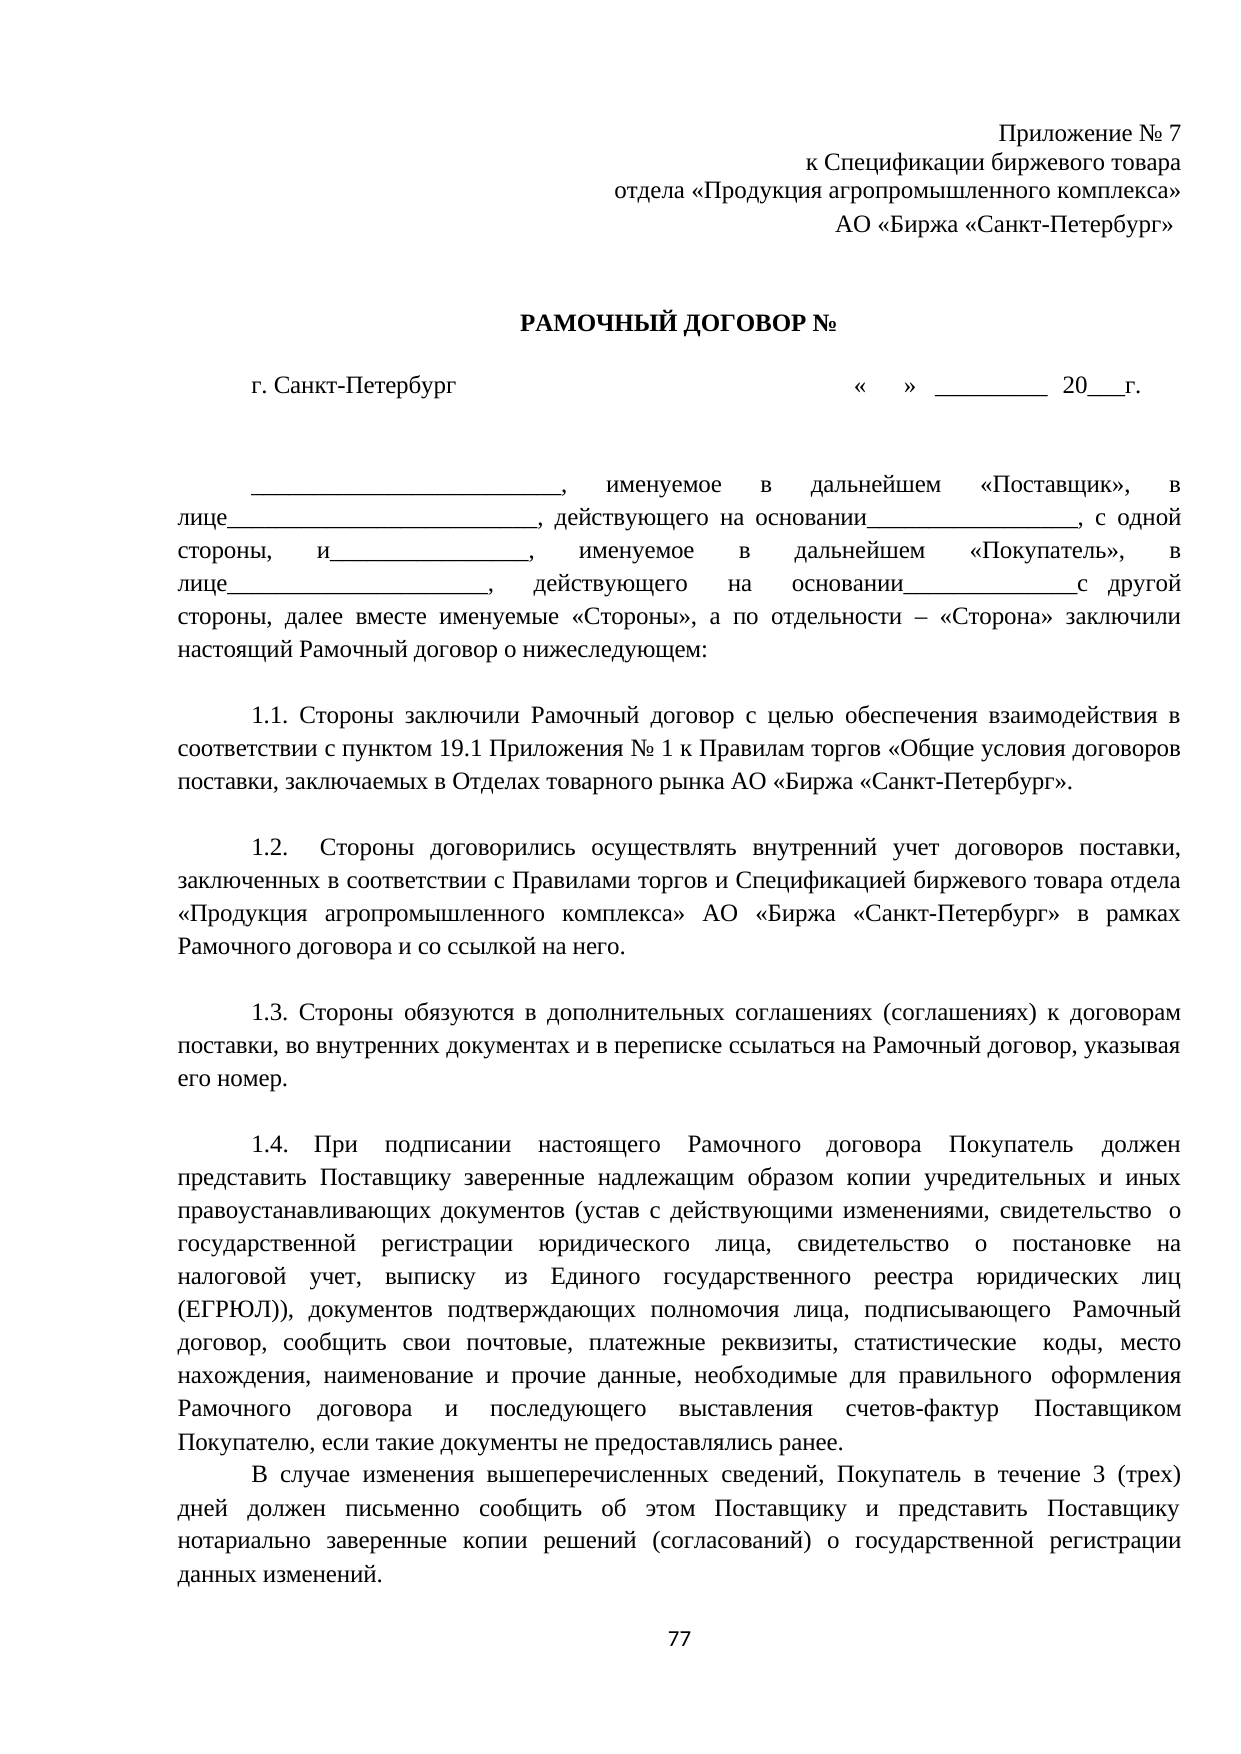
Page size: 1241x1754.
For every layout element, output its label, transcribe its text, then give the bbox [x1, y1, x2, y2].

text _________________________, именуемое в дальнейшем «Поставщик», в лице_________________________, действующего на основании_________________, с одной стороны, и________________, именуемое в дальнейшем «Покупатель», в лице_____________________, действующего на основании______________с другой стороны, далее вместе именуемые «Стороны», а по отдельности – «Сторона» заключили настоящий Рамочный договор о нижеследующем: [177, 469, 1181, 663]
text г. Санкт-Петербург « » _________ 20___г. [177, 370, 1181, 399]
text 1.3. Стороны обязуются в дополнительных соглашениях (соглашениях) к договорам поставки, во внутренних документах и в переписке ссылаться на Рамочный договор, указывая его номер. [177, 997, 1181, 1092]
text Приложение № 7 к Спецификации биржевого товара [177, 118, 1181, 176]
text В случае изменения вышеперечисленных сведений, Покупатель в течение 3 (трех) дней должен письменно сообщить об этом Поставщику и представить Поставщику нотариально заверенные копии решений (согласований) о государственной регистрации данных изменений. [177, 1459, 1181, 1587]
text 1.1. Стороны заключили Рамочный договор с целью обеспечения взаимодействия в соответствии с пунктом 19.1 Приложения № 1 к Правилам торгов «Общие условия договоров поставки, заключаемых в Отделах товарного рынка АО «Биржа «Санкт-Петербург». [177, 700, 1181, 795]
text РАМОЧНЫЙ ДОГОВОР № [177, 308, 1180, 337]
text АО «Биржа «Санкт-Петербург» [629, 209, 1174, 238]
text отдела «Продукция агропромышленного комплекса» [177, 176, 1181, 204]
text 1.2. Стороны договорились осуществлять внутренний учет договоров поставки, заключенных в соответствии с Правилами торгов и Спецификацией биржевого товара отдела «Продукция агропромышленного комплекса» АО «Биржа «Санкт-Петербург» в рамках Рамочного договора и со ссылкой на него. [177, 832, 1181, 960]
text 1.4. При подписании настоящего Рамочного договора Покупатель должен представить Поставщику заверенные надлежащим образом копии учредительных и иных правоустанавливающих документов (устав с действующими изменениями, свидетельство о государственной регистрации юридического лица, свидетельство о постановке на налоговой учет, выписку из Единого государственного реестра юридических лиц (ЕГРЮЛ)), документов подтверждающих полномочия лица, подписывающего Рамочный договор, сообщить свои почтовые, платежные реквизиты, статистические коды, место нахождения, наименование и прочие данные, необходимые для правильного оформления Рамочного договора и последующего выставления счетов-фактур Поставщиком Покупателю, если такие документы не предоставлялись ранее. [177, 1129, 1181, 1455]
